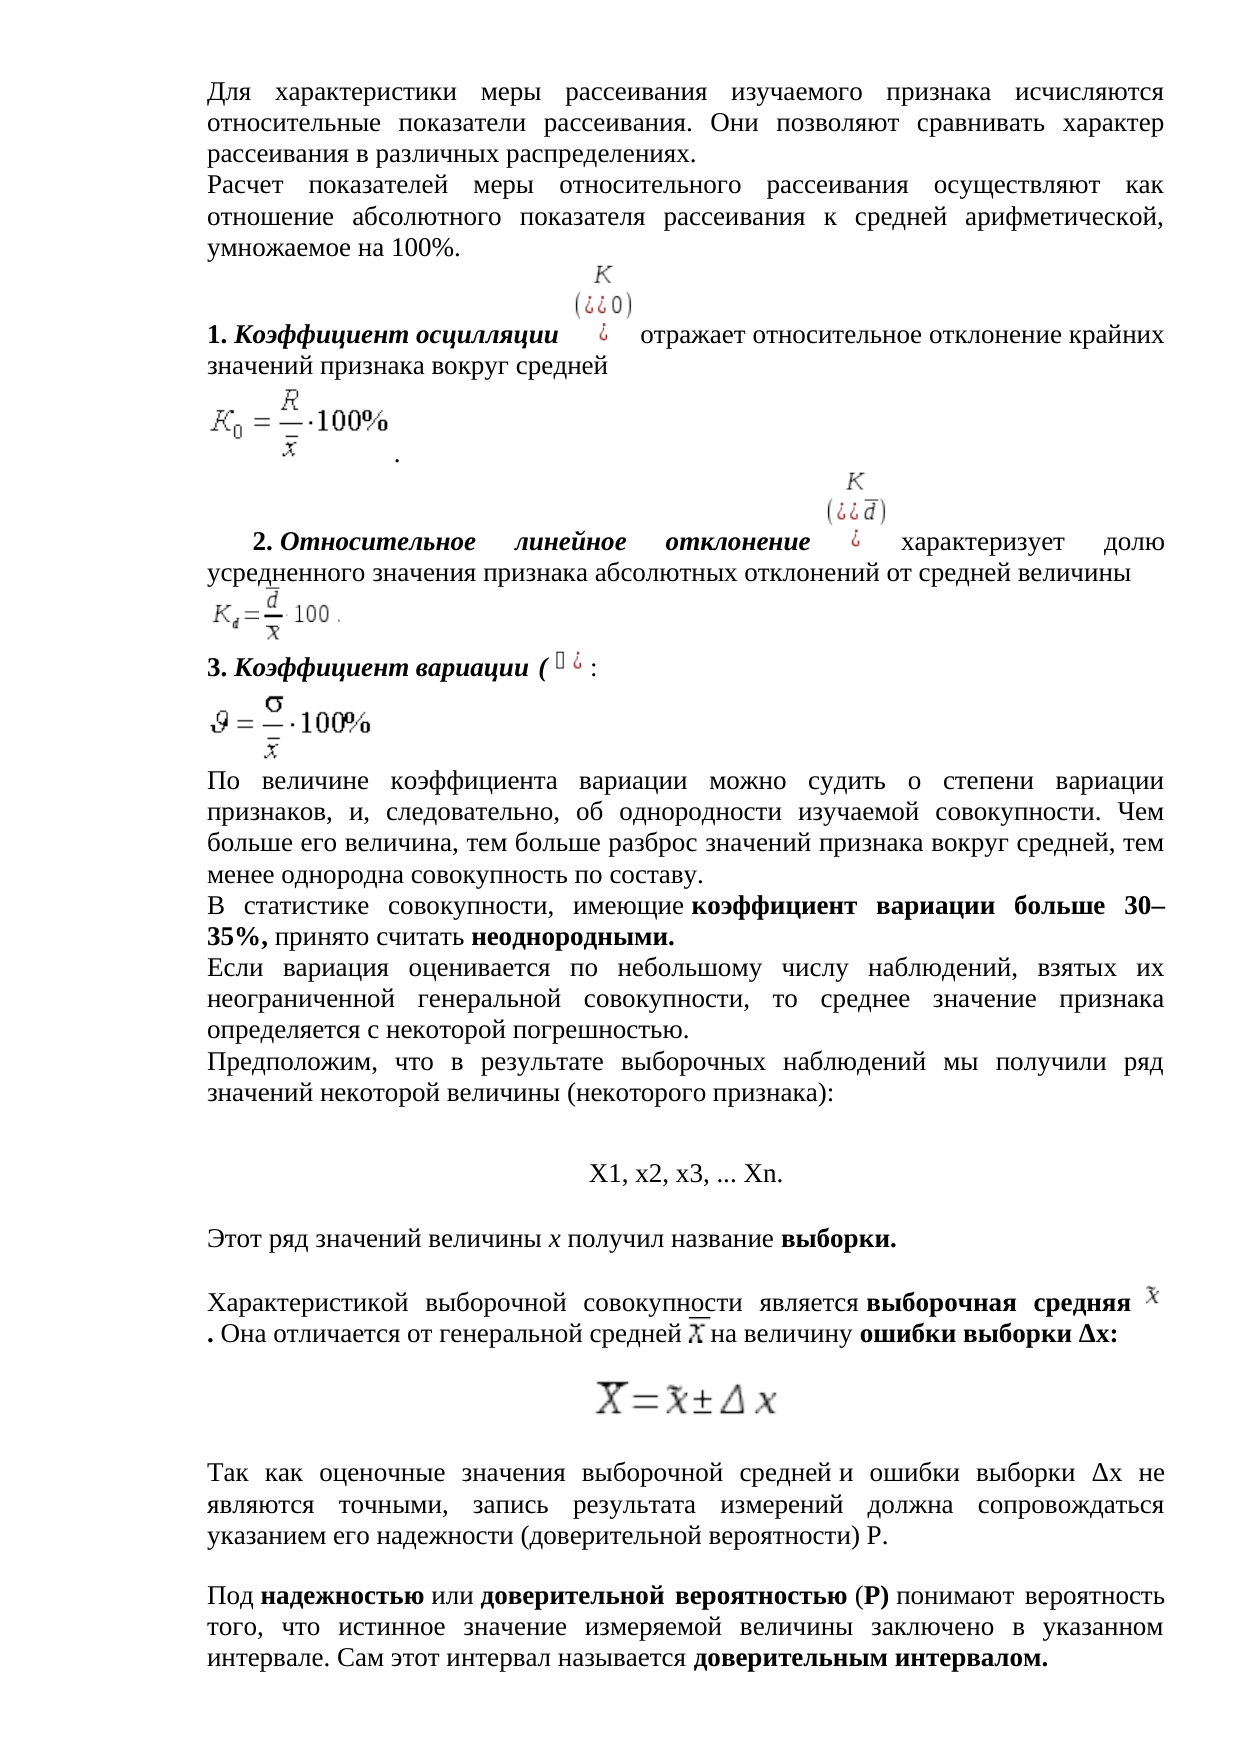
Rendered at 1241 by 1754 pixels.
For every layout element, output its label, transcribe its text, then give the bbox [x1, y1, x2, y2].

picture [206, 587, 351, 648]
text Характеристикой выборочной совокупности является выборочная средняя . Она отличается от генеральной средней на величину ошибки выборки Δx: [207, 1282, 1165, 1348]
picture [688, 1317, 711, 1343]
picture [547, 647, 590, 677]
text Для характеристики меры рассеивания изучаемого признака исчисляются относительные показатели рассеивания. Они позволяют сравнивать характер рассеивания в различных распределениях. [207, 75, 1165, 168]
picture [820, 468, 894, 550]
picture [584, 1377, 788, 1428]
picture [1138, 1282, 1166, 1312]
text Этот ряд значений величины x получил название выборки. [207, 1222, 1165, 1253]
picture [206, 380, 394, 463]
text Расчет показателей меры относительного рассеивания осуществляют как отношение абсолютного показателя рассеивания к средней арифметической, умножаемое на 100%. [207, 168, 1165, 262]
text В статистике совокупности, имеющие коэффициент вариации больше 30–35%, принято считать неоднородными. [207, 889, 1165, 951]
text 1. Коэффициент осцилляции отражает относительное отклонение крайних значений признака вокруг средней [207, 262, 1165, 381]
text Если вариация оценивается по небольшому числу наблюдений, взятых их неограниченной генеральной совокупности, то среднее значение признака определяется с некоторой погрешностью. [207, 951, 1165, 1044]
text Так как оценочные значения выборочной средней и ошибки выборки Δx не являются точными, запись результата измерений должна сопровождаться указанием его надежности (доверительной вероятности) P. [207, 1457, 1165, 1550]
text Под надежностью или доверительной вероятностью (P) понимают вероятность того, что истинное значение измеряемой величины заключено в указанном интервале. Сам этот интервал называется доверительным интервалом. [207, 1579, 1165, 1673]
subtitle X1, x2, x3, ... Xn. [207, 1157, 1165, 1188]
text 2. Относительное линейное отклонение характеризует долю усредненного значения признака абсолютных отклонений от средней величины [207, 468, 1165, 587]
picture [206, 682, 375, 765]
text 3. Коэффициент вариации (: [207, 647, 1165, 682]
text По величине коэффициента вариации можно судить о степени вариации признаков, и, следовательно, об однородности изучаемой совокупности. Чем больше его величина, тем больше разброс значений признака вокруг средней, тем менее однородна совокупность по составу. [207, 764, 1165, 889]
picture [568, 261, 640, 344]
text Предположим, что в результате выборочных наблюдений мы получили ряд значений некоторой величины (некоторого признака): [207, 1044, 1165, 1107]
text . [207, 381, 1165, 468]
